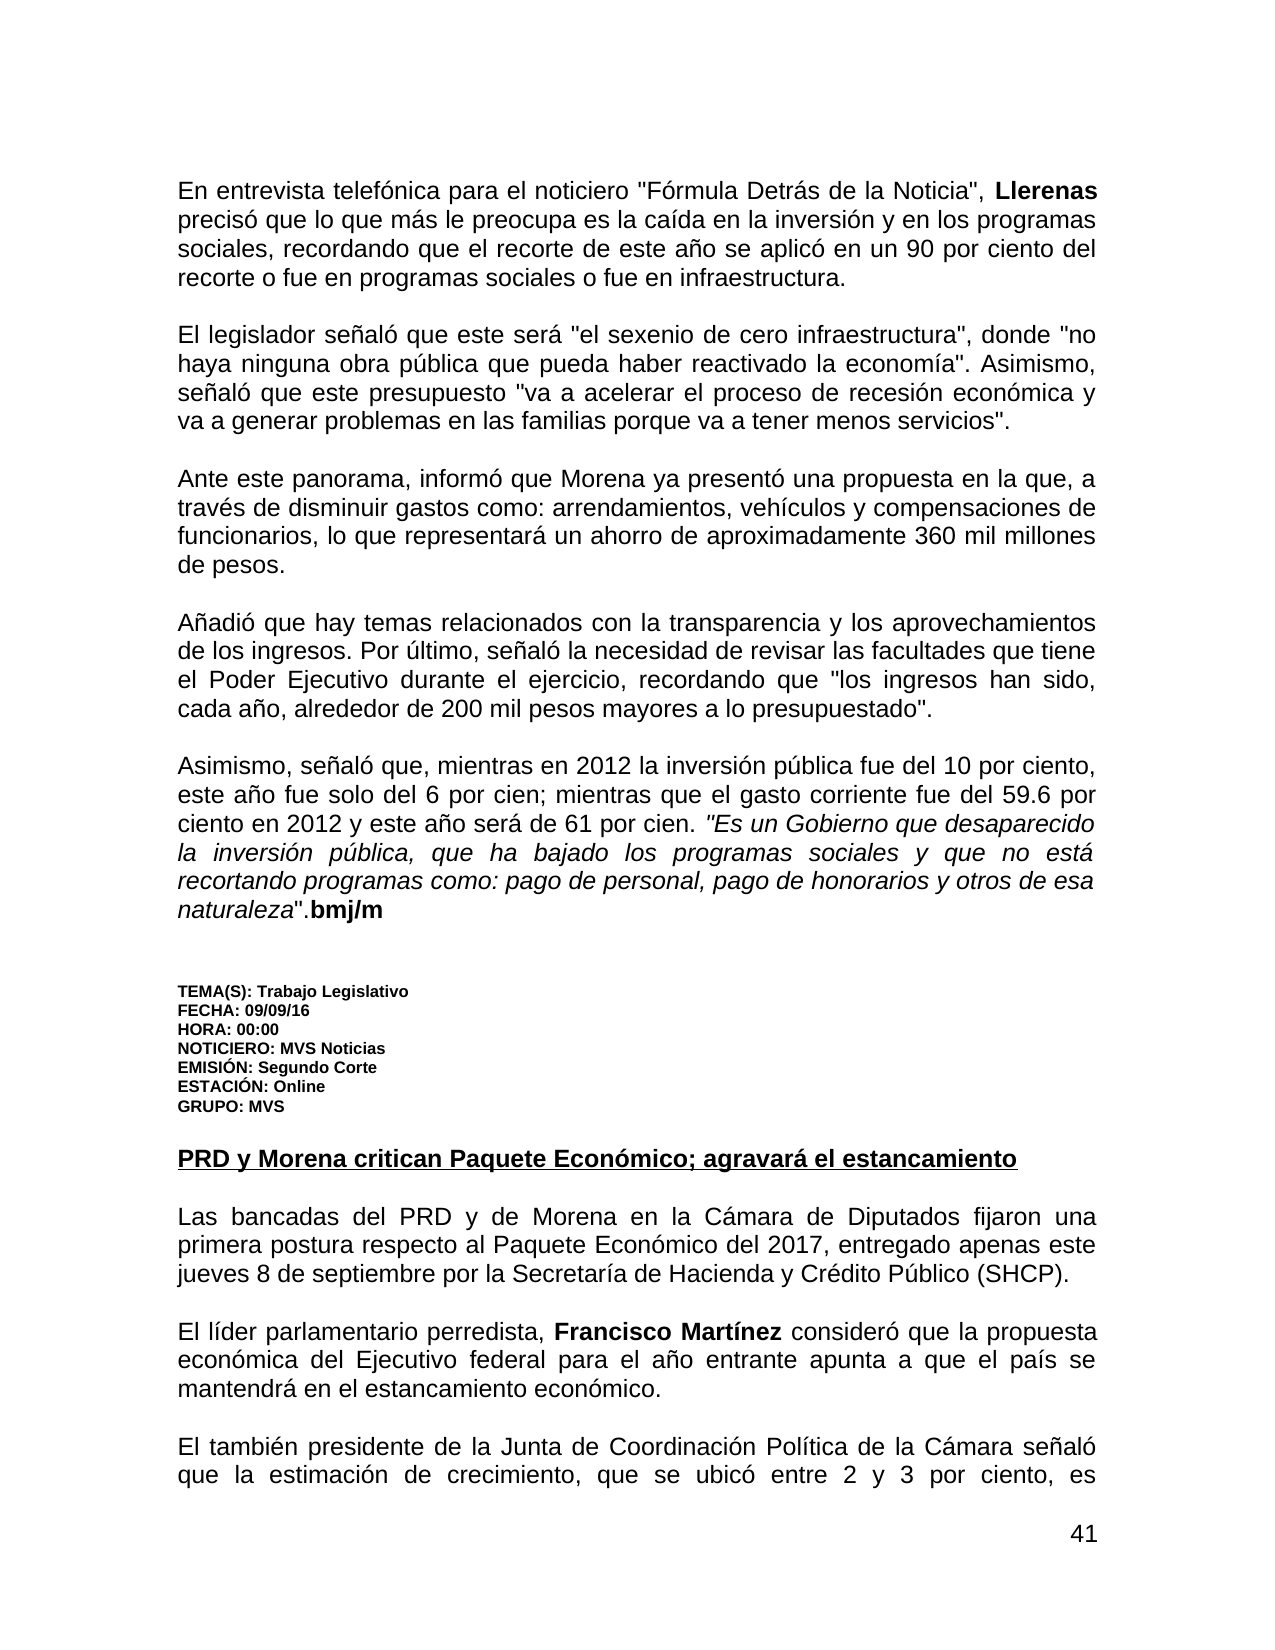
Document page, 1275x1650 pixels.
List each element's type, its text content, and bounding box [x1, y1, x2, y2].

text El líder parlamentario perredista, Francisco Martínez consideró que la propuesta económica del Ejecutivo federal para el año entrante apunta a que el país se mantendrá en el estancamiento económico. [177, 1317, 1098, 1403]
text El legislador señaló que este será "el sexenio de cero infraestructura", donde "no haya ninguna obra pública que pueda haber reactivado la economía". Asimismo, señaló que este presupuesto "va a acelerar el proceso de recesión económica y va a generar problemas en las familias porque va a tener menos servicios". [177, 320, 1098, 435]
text Ante este panorama, informó que Morena ya presentó una propuesta en la que, a través de disminuir gastos como: arrendamientos, vehículos y compensaciones de funcionarios, lo que representará un ahorro de aproximadamente 360 mil millones de pesos. [177, 464, 1098, 579]
text En entrevista telefónica para el noticiero "Fórmula Detrás de la Noticia", Llerenas precisó que lo que más le preocupa es la caída en la inversión y en los programas sociales, recordando que el recorte de este año se aplicó en un 90 por ciento del recorte o fue en programas sociales o fue en infraestructura. [177, 176, 1098, 291]
text Asimismo, señaló que, mientras en 2012 la inversión pública fue del 10 por ciento, este año fue solo del 6 por cien; mientras que el gasto corriente fue del 59.6 por ciento en 2012 y este año será de 61 por cien. "Es un Gobierno que desaparecido la inversión pública, que ha bajado los programas sociales y que no está recortando programas como: pago de personal, pago de honorarios y otros de esa naturaleza".bmj/m [177, 751, 1098, 924]
text Añadió que hay temas relacionados con la transparencia y los aprovechamientos de los ingresos. Por último, señaló la necesidad de revisar las facultades que tiene el Poder Ejecutivo durante el ejercicio, recordando que "los ingresos han sido, cada año, alrededor de 200 mil pesos mayores a lo presupuestado". [177, 608, 1098, 723]
text GRUPO: MVS [177, 1096, 1098, 1116]
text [177, 1432, 1098, 1489]
text ESTACIÓN: Online [177, 1077, 1098, 1096]
text PRD y Morena critican Paquete Económico; agravará el estancamiento [177, 1144, 1098, 1173]
text TEMA(S): Trabajo Legislativo [177, 981, 1098, 1001]
text HORA: 00:00 [177, 1020, 1098, 1039]
text Las bancadas del PRD y de Morena en la Cámara de Diputados fijaron una primera postura respecto al Paquete Económico del 2017, entregado apenas este jueves 8 de septiembre por la Secretaría de Hacienda y Crédito Público (SHCP). [177, 1202, 1098, 1288]
text NOTICIERO: MVS Noticias [177, 1039, 1098, 1058]
text FECHA: 09/09/16 [177, 1001, 1098, 1020]
text EMISIÓN: Segundo Corte [177, 1058, 1098, 1077]
